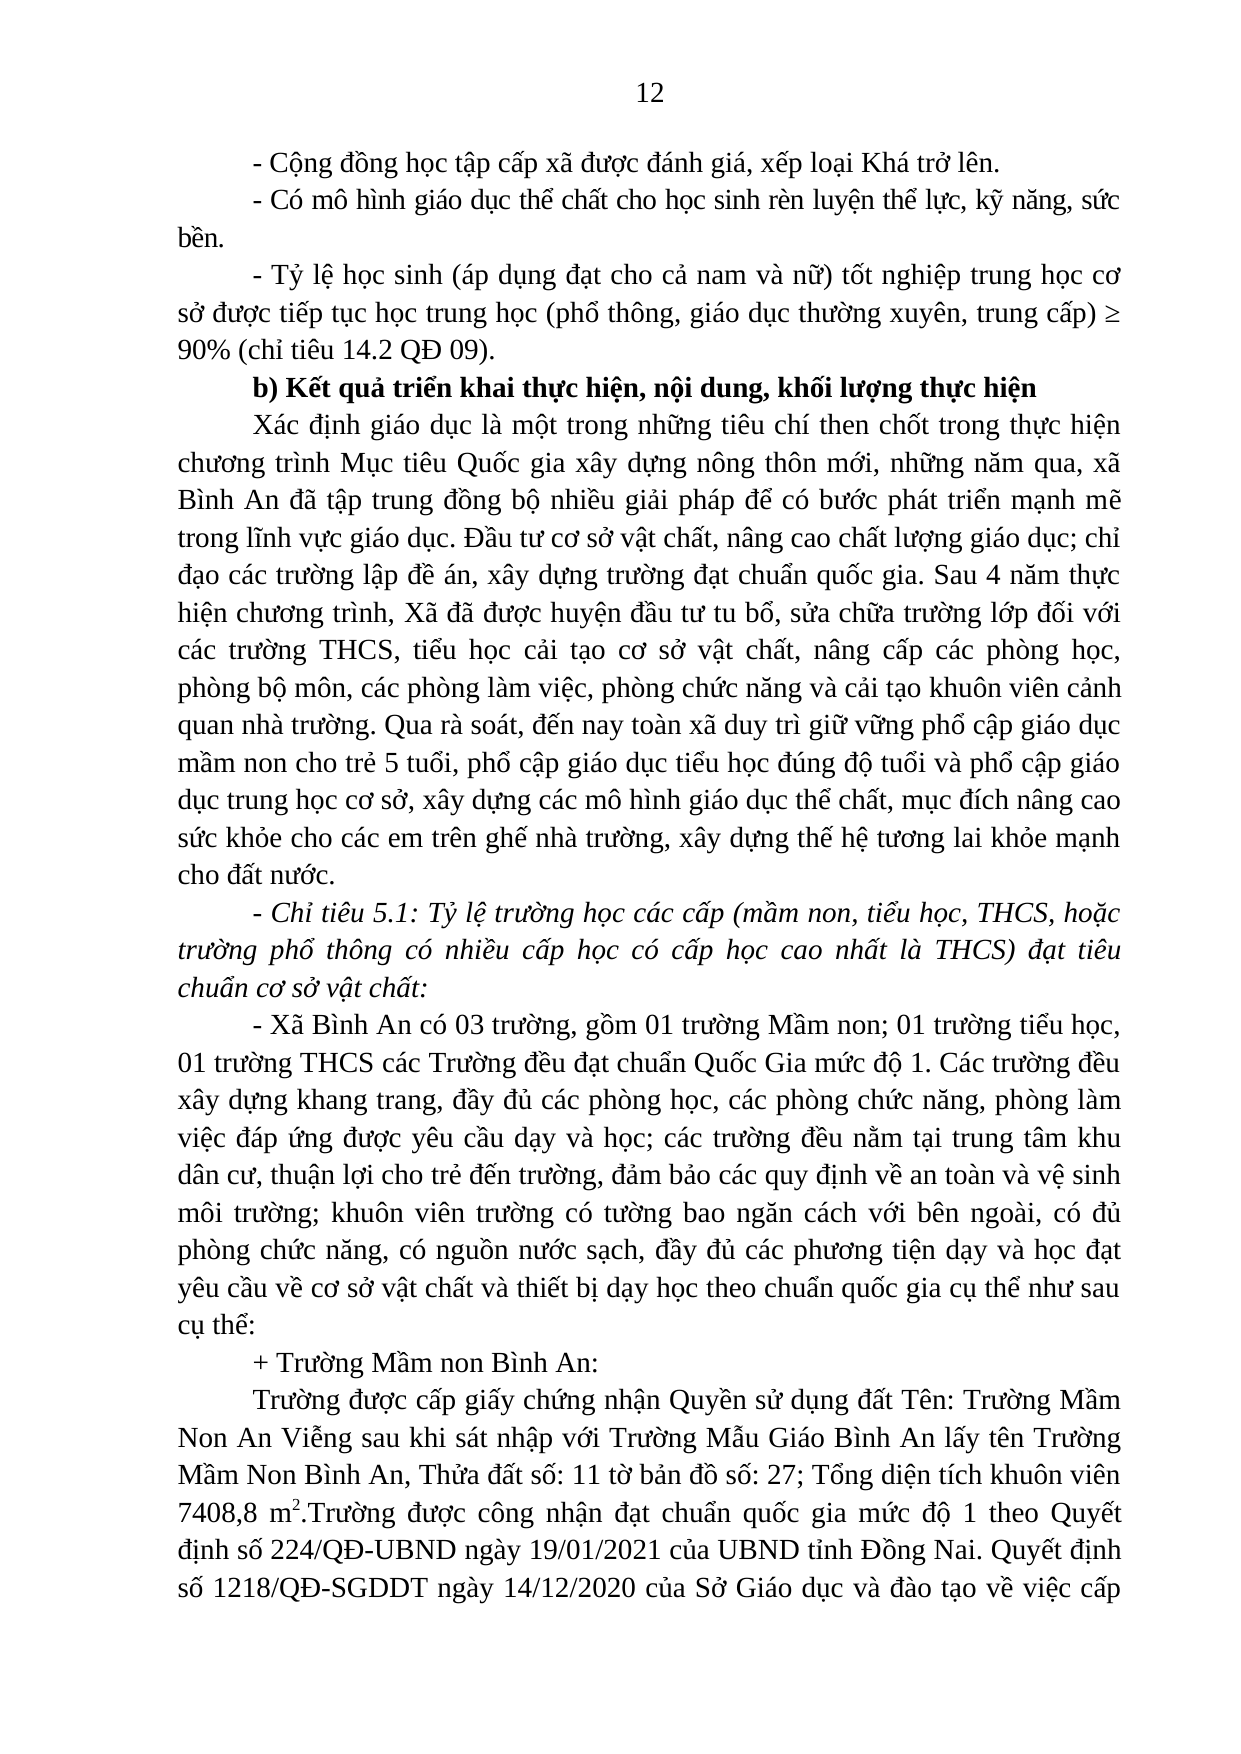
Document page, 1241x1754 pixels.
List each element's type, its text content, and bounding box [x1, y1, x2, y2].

text Xác định giáo dục là một trong những tiêu chí then chốt trong thực hiện chương trình Mục tiêu Quốc gia xây dựng nông thôn mới, những năm qua, xã Bình An đã tập trung đồng bộ nhiều giải pháp để có bước phát triển mạnh mẽ trong lĩnh vực giáo dục. Đầu tư cơ sở vật chất, nâng cao chất lượng giáo dục; chỉ đạo các trường lập đề án, xây dựng trường đạt chuẩn quốc gia. Sau 4 năm thực hiện chương trình, Xã đã được huyện đầu tư tu bổ, sửa chữa trường lớp đối với các trường THCS, tiểu học cải tạo cơ sở vật chất, nâng cấp các phòng học, phòng bộ môn, các phòng làm việc, phòng chức năng và cải tạo khuôn viên cảnh quan nhà trường. Qua rà soát, đến nay toàn xã duy trì giữ vững phổ cập giáo dục mầm non cho trẻ 5 tuổi, phổ cập giáo dục tiểu học đúng độ tuổi và phổ cập giáo dục trung học cơ sở, xây dựng các mô hình giáo dục thể chất, mục đích nâng cao sức khỏe cho các em trên ghế nhà trường, xây dựng thế hệ tương lai khỏe mạnh cho đất nước. [177, 404, 1122, 892]
text b) Kết quả triển khai thực hiện, nội dung, khối lượng thực hiện [177, 367, 1122, 404]
text - Cộng đồng học tập cấp xã được đánh giá, xếp loại Khá trở lên. [177, 142, 1122, 179]
text - Chỉ tiêu 5.1: Tỷ lệ trường học các cấp (mầm non, tiểu học, THCS, hoặc trường phổ thông có nhiều cấp học có cấp học cao nhất là THCS) đạt tiêu chuẩn cơ sở vật chất: [177, 892, 1122, 1004]
text + Trường Mầm non Bình An: [177, 1342, 1122, 1379]
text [177, 1379, 1122, 1604]
text - Tỷ lệ học sinh (áp dụng đạt cho cả nam và nữ) tốt nghiệp trung học cơ sở được tiếp tục học trung học (phổ thông, giáo dục thường xuyên, trung cấp) ≥ 90% (chỉ tiêu 14.2 QĐ 09). [177, 254, 1122, 367]
text - Có mô hình giáo dục thể chất cho học sinh rèn luyện thể lực, kỹ năng, sức bền. [177, 179, 1122, 254]
text - Xã Bình An có 03 trường, gồm 01 trường Mầm non; 01 trường tiểu học, 01 trường THCS các Trường đều đạt chuẩn Quốc Gia mức độ 1. Các trường đều xây dựng khang trang, đầy đủ các phòng học, các phòng chức năng, phòng làm việc đáp ứng được yêu cầu dạy và học; các trường đều nằm tại trung tâm khu dân cư, thuận lợi cho trẻ đến trường, đảm bảo các quy định về an toàn và vệ sinh môi trường; khuôn viên trường có tường bao ngăn cách với bên ngoài, có đủ phòng chức năng, có nguồn nước sạch, đầy đủ các phương tiện dạy và học đạt yêu cầu về cơ sở vật chất và thiết bị dạy học theo chuẩn quốc gia cụ thể như sau cụ thể: [177, 1004, 1122, 1342]
